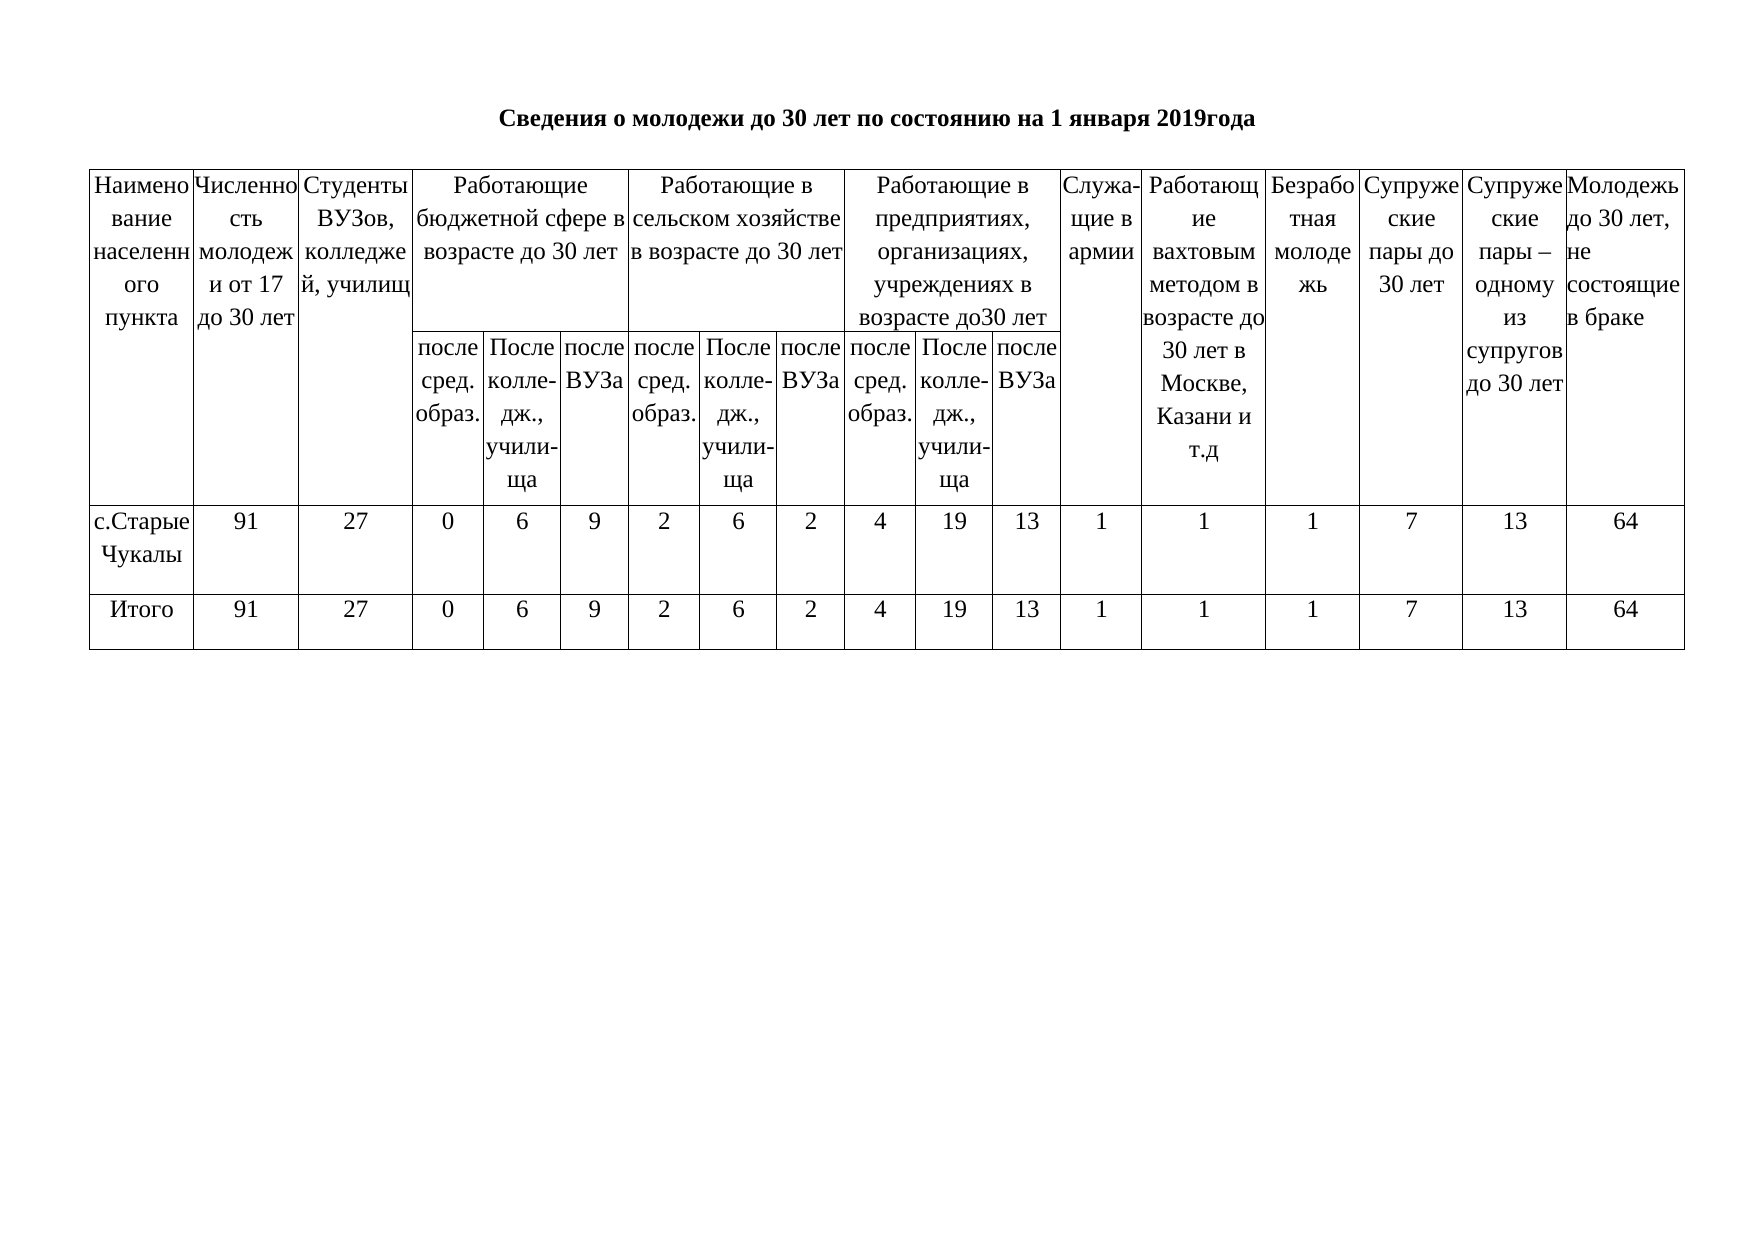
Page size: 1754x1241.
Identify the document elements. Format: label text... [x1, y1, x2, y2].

table_cell 91 [194, 506, 298, 593]
table_cell 6 [700, 506, 776, 593]
table_cell 13 [993, 506, 1060, 593]
text Сведения о молодежи до 30 лет по состоянию на 1 января 2019года [44, 103, 1710, 131]
table_cell 13 [1463, 595, 1566, 649]
table_header Работающие вахтовым методом в возрасте до 30 лет в Москве, Казани и т.д [1142, 170, 1265, 505]
table_cell После колле- дж., учили- ща [700, 332, 776, 505]
table_cell 19 [916, 595, 992, 649]
table_cell 0 [413, 595, 483, 649]
table_cell 27 [299, 506, 412, 593]
table_cell с.Старые Чукалы [90, 506, 193, 593]
table_cell после сред. образ. [629, 332, 699, 505]
table_header Безработная молодежь [1266, 170, 1359, 505]
table_cell 2 [777, 506, 844, 593]
table_cell 4 [845, 595, 915, 649]
table_header Супружеские пары до 30 лет [1360, 170, 1462, 505]
table_cell 0 [413, 506, 483, 593]
table_cell после ВУЗа [993, 332, 1060, 505]
table_cell 9 [561, 595, 628, 649]
table_cell После колле-дж., учили-ща [484, 332, 560, 505]
table_cell 1 [1142, 595, 1265, 649]
table_header Наименование населенного пункта [90, 170, 193, 505]
table_cell 1 [1266, 595, 1359, 649]
table_header Служа-щие в армии [1061, 170, 1141, 505]
table_cell 64 [1567, 595, 1684, 649]
table_cell 6 [700, 595, 776, 649]
table_header Работающие в предприятиях, организациях, учреждениях в возрасте до30 лет [845, 170, 1060, 331]
table_cell 7 [1360, 595, 1462, 649]
table_cell 9 [561, 506, 628, 593]
table_cell 2 [629, 595, 699, 649]
table_cell Итого [90, 595, 193, 649]
table_cell 1 [1142, 506, 1265, 593]
table_cell 1 [1061, 506, 1141, 593]
table_header Молодежь до 30 лет, не состоящие в браке [1567, 170, 1684, 505]
table_cell 1 [1266, 506, 1359, 593]
table_header Студенты ВУЗов, колледжей, училищ [299, 170, 412, 505]
table_cell после ВУЗа [561, 332, 628, 505]
table_cell 64 [1567, 506, 1684, 593]
table_cell 4 [845, 506, 915, 593]
table_cell 1 [1061, 595, 1141, 649]
table_header Численность молодежи от 17 до 30 лет [194, 170, 298, 505]
table_cell после ВУЗа [777, 332, 844, 505]
table_cell После колле- дж., учили- ща [916, 332, 992, 505]
table_cell после сред. образ. [413, 332, 483, 505]
table_cell 19 [916, 506, 992, 593]
table_cell 27 [299, 595, 412, 649]
table_cell 13 [1463, 506, 1566, 593]
table_cell 7 [1360, 506, 1462, 593]
table_cell 91 [194, 595, 298, 649]
table_cell 2 [629, 506, 699, 593]
table_header Работающие бюджетной сфере в возрасте до 30 лет [413, 170, 628, 331]
table_cell 2 [777, 595, 844, 649]
table_header Работающие в сельском хозяйстве в возрасте до 30 лет [629, 170, 844, 331]
table_cell 6 [484, 506, 560, 593]
table_cell 13 [993, 595, 1060, 649]
table_cell 6 [484, 595, 560, 649]
table_cell после сред. образ. [845, 332, 915, 505]
table_header Супружеские пары – одному из супругов до 30 лет [1463, 170, 1566, 505]
